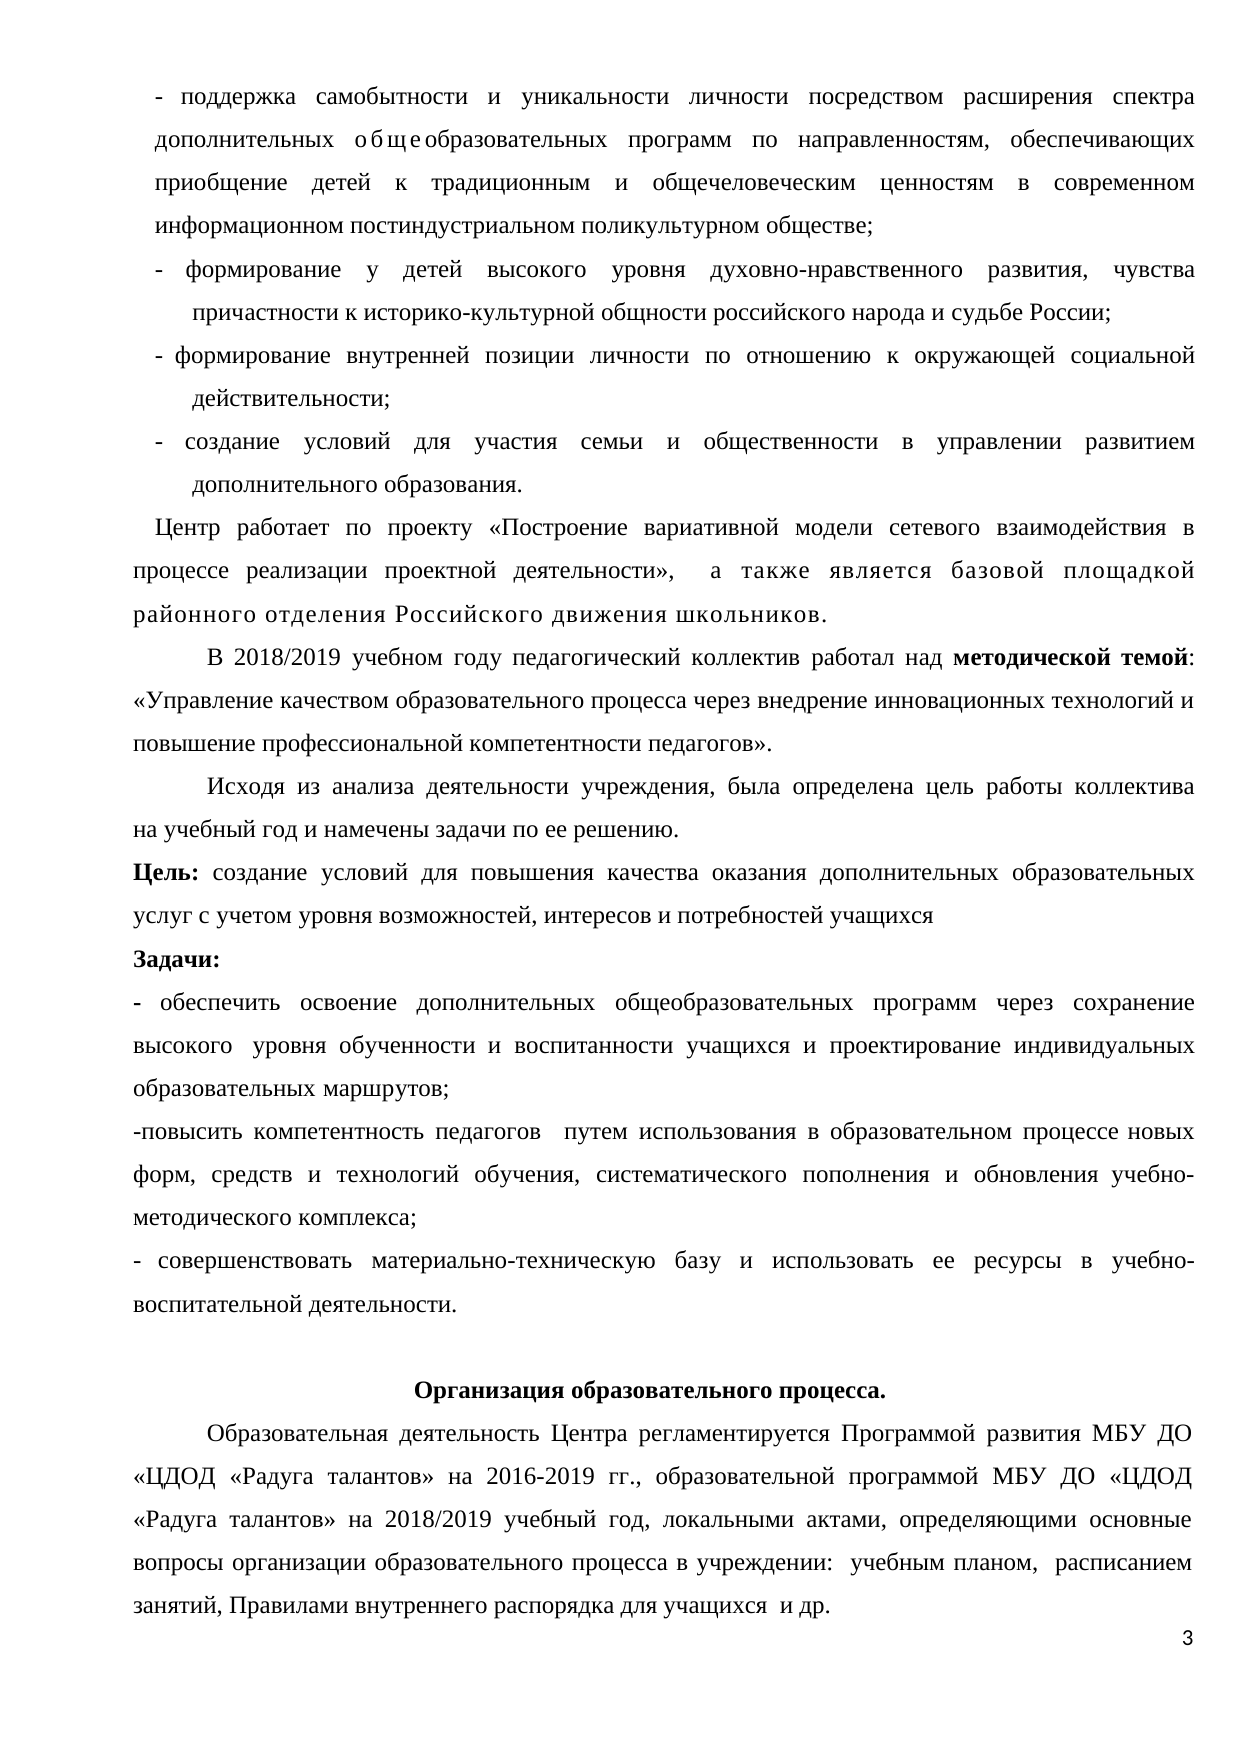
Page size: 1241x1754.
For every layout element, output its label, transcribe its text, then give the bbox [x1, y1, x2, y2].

text Образовательная деятельность Центра регламентируется Программой развития МБУ ДО «ЦДОД «Радуга талантов» на 2016-2019 гг., образовательной программой МБУ ДО «ЦДОД «Радуга талантов» на 2018/2019 учебный год, локальными актами, определяющими основные вопросы организации образовательного процесса в учреждении: учебным планом, расписанием занятий, Правилами внутреннего распорядка для учащихся и др. [133, 1418, 1193, 1619]
text Цель: создание условий для повышения качества оказания дополнительных образовательных услуг с учетом уровня возможностей, интересов и потребностей учащихся [133, 857, 1195, 929]
text - формирование внутренней позиции личности по отношению к окружающей социальной действительности; [154, 340, 1195, 412]
text Исходя из анализа деятельности учреждения, была определена цель работы коллектива на учебный год и намечены задачи по ее решению. [133, 771, 1195, 843]
text -повысить компетентность педагогов путем использования в образовательном процессе новых форм, средств и технологий обучения, систематического пополнения и обновления учебно-методического комплекса; [133, 1116, 1195, 1231]
text Центр работает по проекту «Построение вариативной модели сетевого взаимодействия в процессе реализации проектной деятельности», а также является базовой площадкой районного отделения Российского движения школьников. [133, 512, 1195, 627]
text В 2018/2019 учебном году педагогический коллектив работал над методической темой: «Управление качеством образовательного процесса через внедрение инновационных технологий и повышение профессиональной компетентности педагогов». [133, 642, 1195, 757]
text Организация образовательного процесса. [413, 1375, 1195, 1404]
text - поддержка самобытности и уникальности личности посредством расширения спектра дополнительных общеобразовательных программ по направленностям, обеспечивающих приобщение детей к традиционным и общечеловеческим ценностям в современном информационном постиндустриальном поликультурном обществе; [154, 81, 1195, 239]
text - формирование у детей высокого уровня духовно-нравственного развития, чувства причастности к историко-культурной общности российского народа и судьбе России; [154, 254, 1195, 326]
text - обеспечить освоение дополнительных общеобразовательных программ через сохранение высокого уровня обученности и воспитанности учащихся и проектирование индивидуальных образовательных маршрутов; [133, 987, 1195, 1102]
text - создание условий для участия семьи и общественности в управлении развитием дополнительного образования. [154, 426, 1195, 498]
text Задачи: [133, 944, 1195, 972]
text - совершенствовать материально-техническую базу и использовать ее ресурсы в учебно-воспитательной деятельности. [133, 1246, 1195, 1317]
